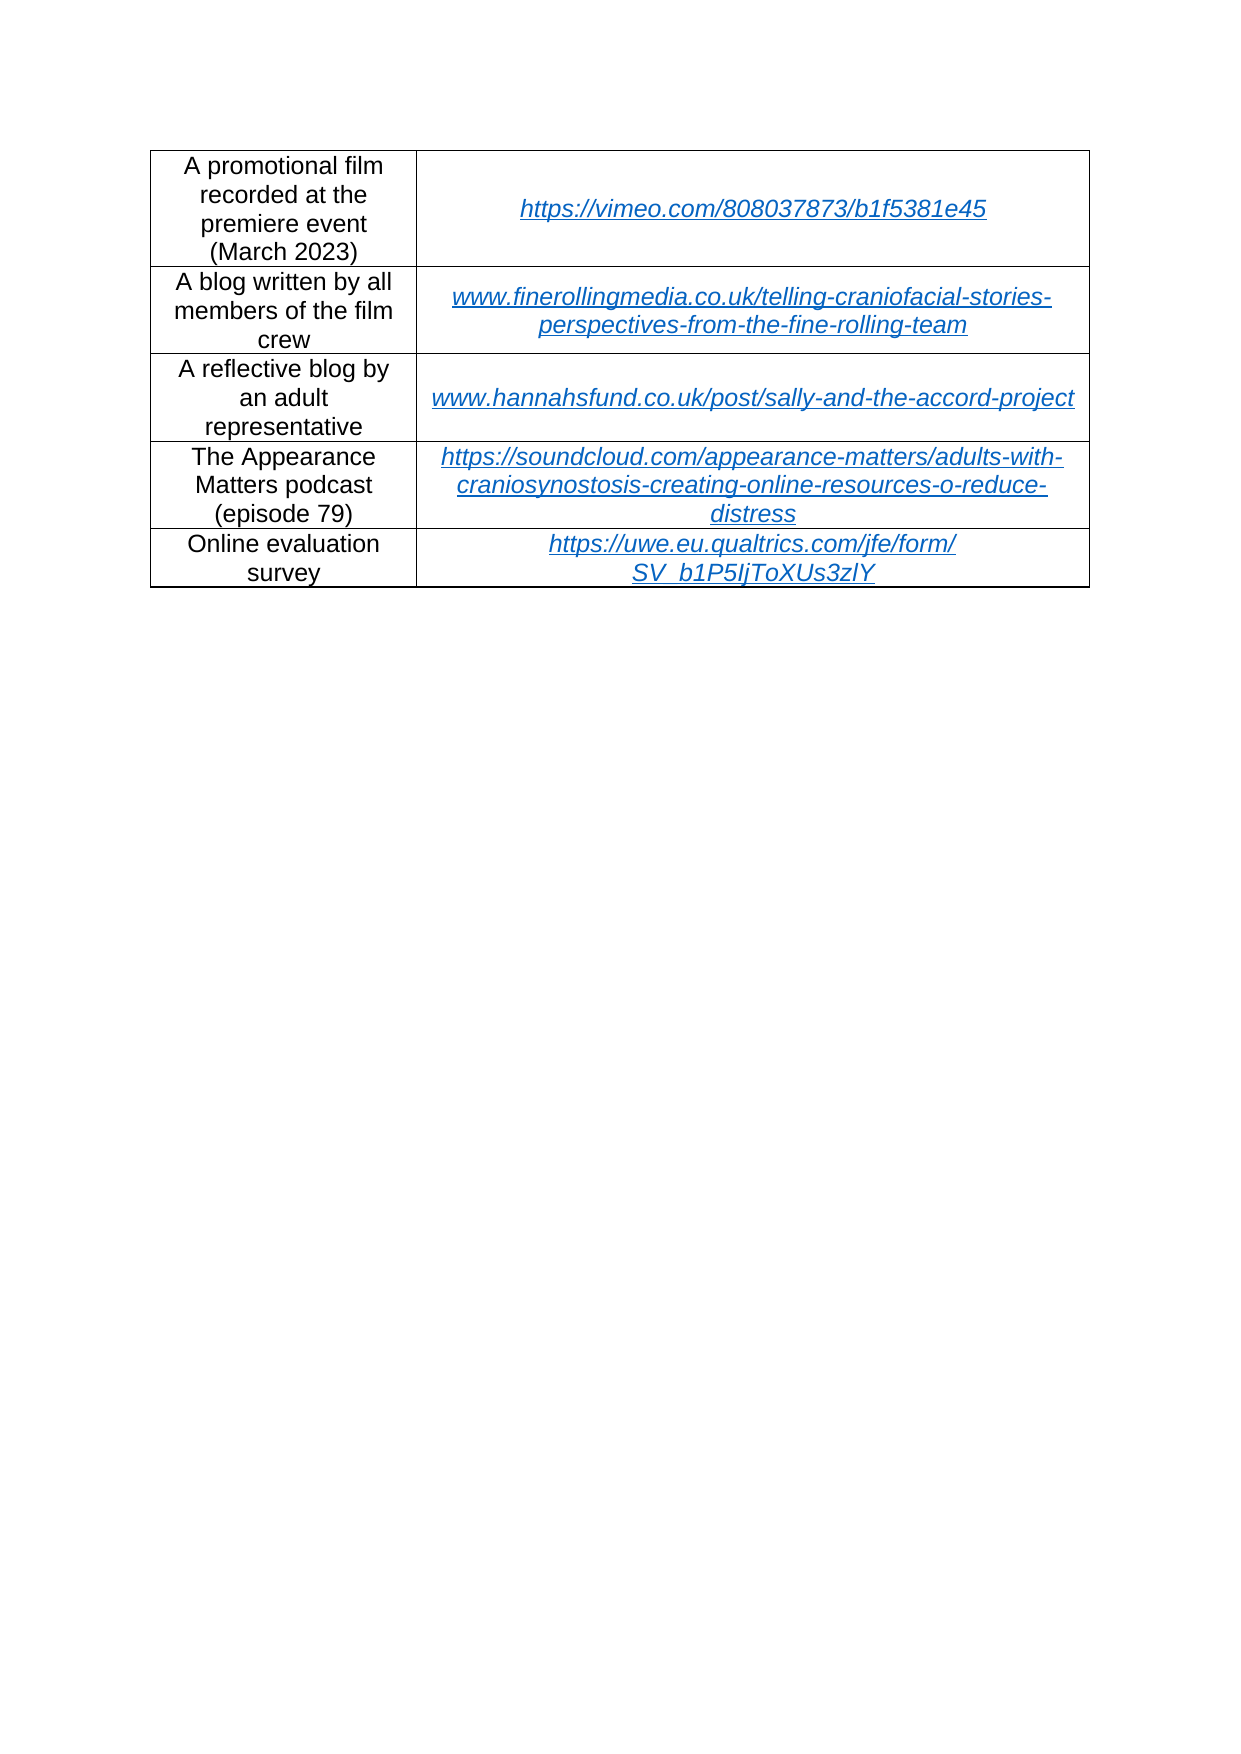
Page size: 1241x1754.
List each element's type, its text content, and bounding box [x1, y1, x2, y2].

table_cell Online evaluation survey [151, 529, 416, 586]
table_cell www.finerollingmedia.co.uk/telling-craniofacial-stories-perspectives-from-the-fine-rolling-team [417, 267, 1089, 353]
table_cell www.hannahsfund.co.uk/post/sally-and-the-accord-project [417, 354, 1089, 441]
table_cell A reflective blog by an adult representative [151, 354, 416, 441]
table_cell https://vimeo.com/808037873/b1f5381e45 [417, 151, 1089, 266]
table_cell https://soundcloud.com/appearance-matters/adults-with-craniosynostosis-creating-online-resources-o-reduce-distress [417, 442, 1089, 528]
table_cell https://uwe.eu.qualtrics.com/jfe/form/SV_b1P5IjToXUs3zlY [417, 529, 1089, 586]
table_cell The Appearance Matters podcast (episode 79) [151, 442, 416, 528]
table_cell A blog written by all members of the film crew [151, 267, 416, 353]
table_cell A promotional film recorded at the premiere event (March 2023) [151, 151, 416, 266]
